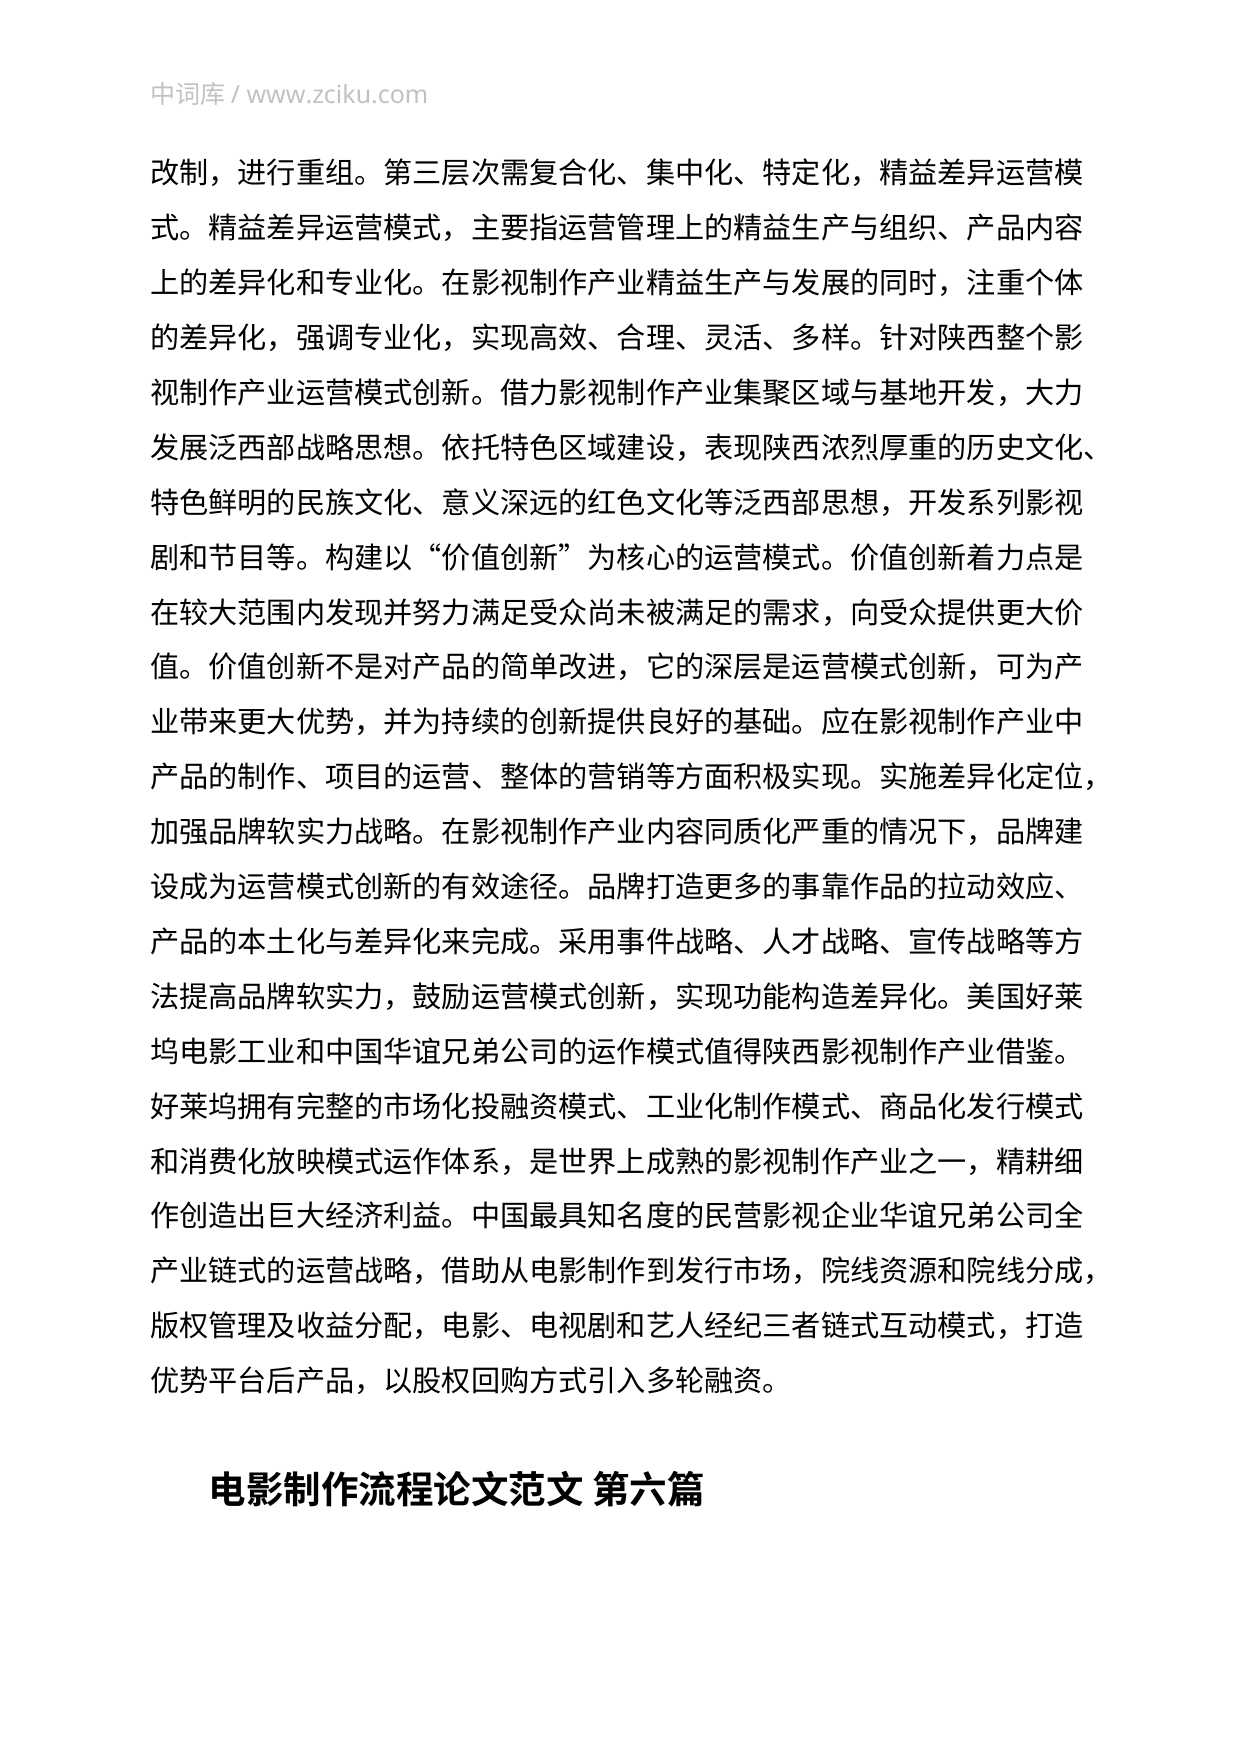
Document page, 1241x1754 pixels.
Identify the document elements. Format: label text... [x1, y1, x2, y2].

text 电影制作流程论文范文 第六篇 [150, 1459, 1090, 1514]
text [150, 150, 1090, 1400]
